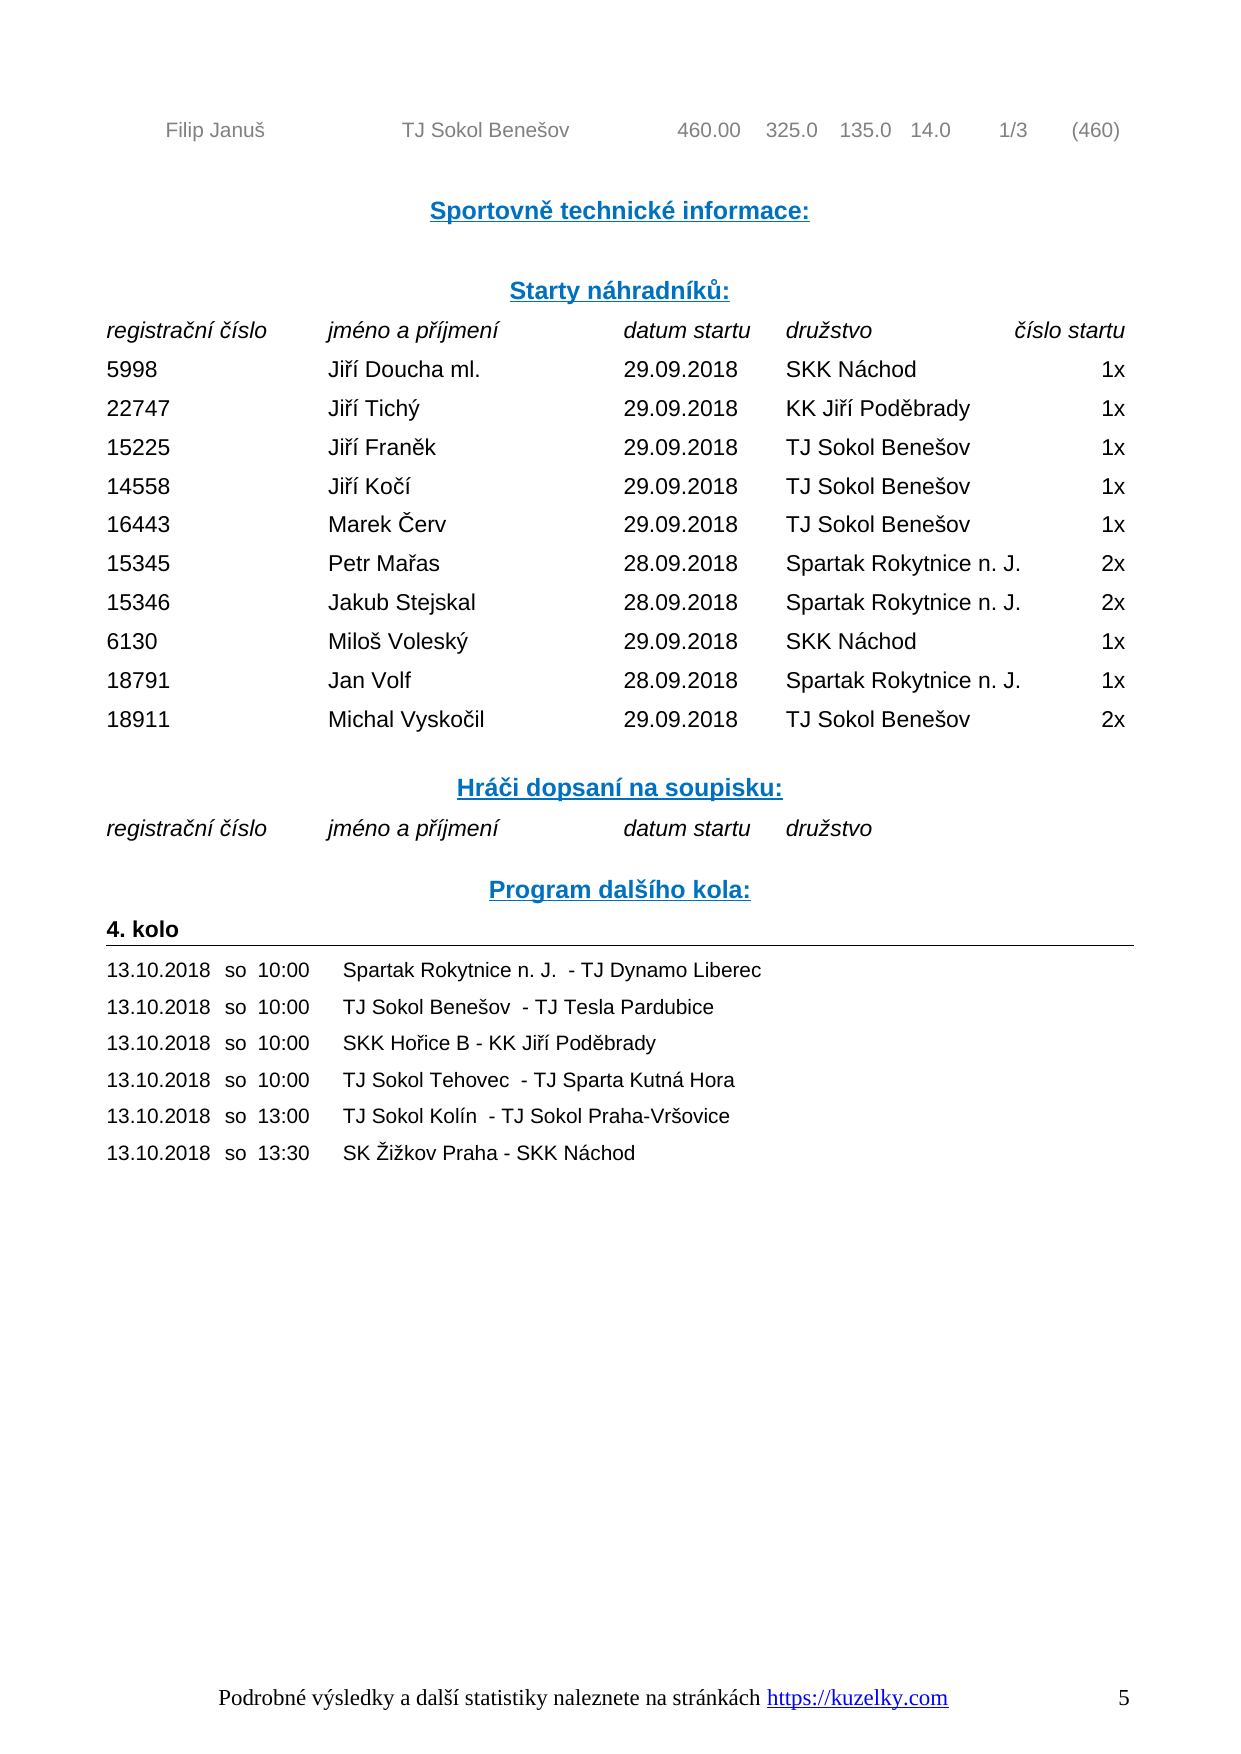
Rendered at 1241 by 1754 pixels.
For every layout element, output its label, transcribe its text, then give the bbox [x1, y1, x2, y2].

text 13.10.2018 so 10:00 SKK Hořice B - KK Jiří Poděbrady [106, 1031, 1134, 1055]
text 22747 Jiří Tichý 29.09.2018 KK Jiří Poděbrady 1x [106, 395, 1134, 421]
text registrační číslo jméno a příjmení datum startu družstvo [106, 814, 1134, 841]
text Starty náhradníků: [94, 276, 1145, 305]
text Hráči dopsaní na soupisku: [94, 744, 1145, 802]
text Program dalšího kola: [94, 875, 1145, 904]
text Sportovně technické informace: [94, 196, 1145, 224]
text 16443 Marek Červ 29.09.2018 TJ Sokol Benešov 1x [106, 511, 1134, 538]
text 18791 Jan Volf 28.09.2018 Spartak Rokytnice n. J. 1x [106, 667, 1134, 693]
text 15225 Jiří Franěk 29.09.2018 TJ Sokol Benešov 1x [106, 434, 1134, 460]
text 13.10.2018 so 10:00 Spartak Rokytnice n. J. - TJ Dynamo Liberec [106, 958, 1134, 982]
text 13.10.2018 so 13:30 SK Žižkov Praha - SKK Náchod [106, 1141, 1134, 1164]
text 13.10.2018 so 10:00 TJ Sokol Tehovec - TJ Sparta Kutná Hora [106, 1068, 1134, 1092]
text 18911 Michal Vyskočil 29.09.2018 TJ Sokol Benešov 2x [106, 706, 1134, 732]
text registrační číslo jméno a příjmení datum startu družstvo číslo startu [106, 317, 1134, 343]
text 6130 Miloš Voleský 29.09.2018 SKK Náchod 1x [106, 628, 1134, 654]
text 4. kolo [106, 916, 1134, 945]
text 15345 Petr Mařas 28.09.2018 Spartak Rokytnice n. J. 2x [106, 550, 1134, 577]
text 14558 Jiří Kočí 29.09.2018 TJ Sokol Benešov 1x [106, 473, 1134, 499]
text 15346 Jakub Stejskal 28.09.2018 Spartak Rokytnice n. J. 2x [106, 589, 1134, 616]
text Filip Januš TJ Sokol Benešov 460.00 325.0 135.0 14.0 1/3 (460) [106, 118, 1134, 142]
text 13.10.2018 so 10:00 TJ Sokol Benešov - TJ Tesla Pardubice [106, 995, 1134, 1019]
text 5998 Jiří Doucha ml. 29.09.2018 SKK Náchod 1x [106, 356, 1134, 382]
text 13.10.2018 so 13:00 TJ Sokol Kolín - TJ Sokol Praha-Vršovice [106, 1104, 1134, 1128]
